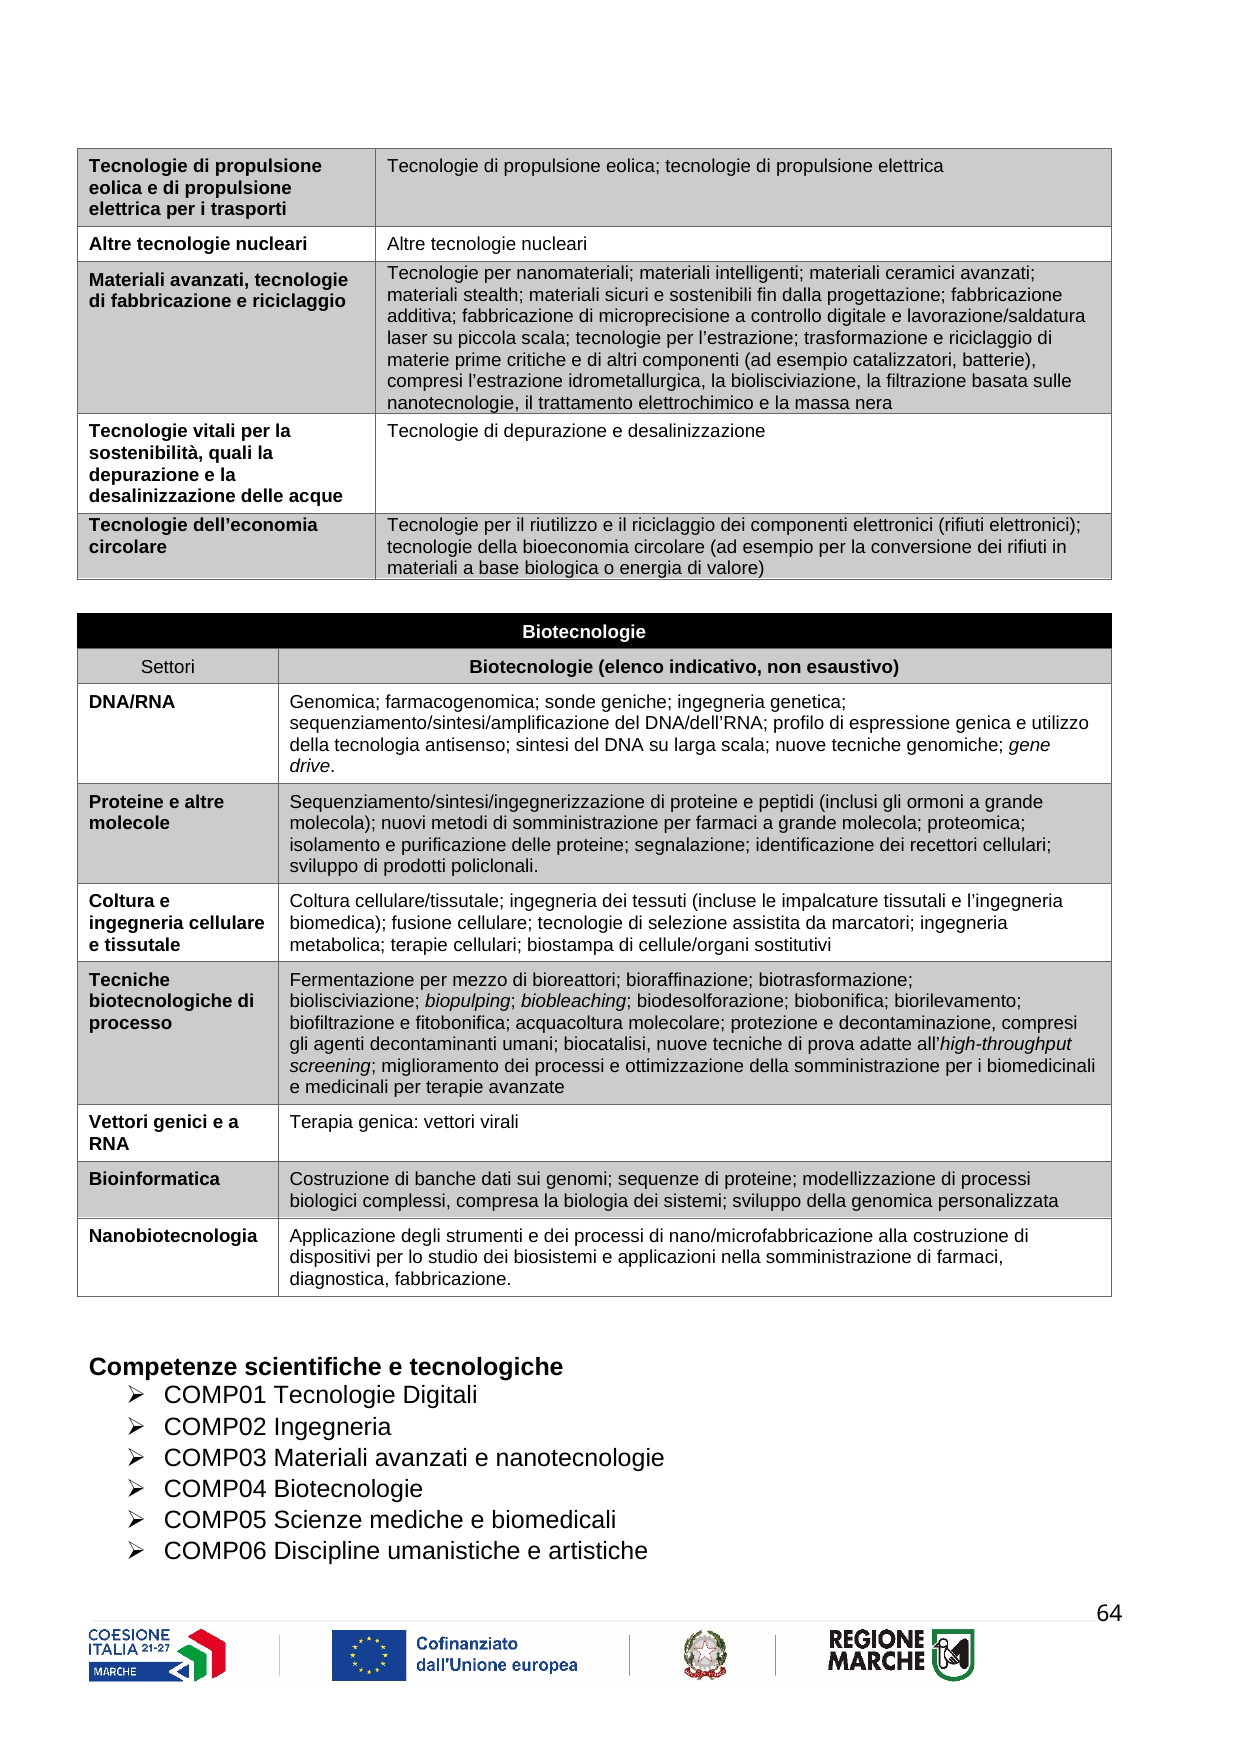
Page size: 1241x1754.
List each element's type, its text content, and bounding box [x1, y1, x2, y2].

table_header Biotecnologie [78, 614, 1111, 648]
list COMP03 Materiali avanzati e nanotecnologie [126, 1443, 1122, 1472]
table_cell DNA/RNA [78, 684, 278, 783]
table_cell Proteine e altre molecole [78, 784, 278, 883]
table_cell Biotecnologie (elenco indicativo, non esaustivo) [279, 649, 1111, 683]
table_cell Altre tecnologie nucleari [78, 227, 375, 261]
table_cell Tecnologie dell’economia circolare [78, 514, 375, 578]
table_cell Tecnologie di depurazione e desalinizzazione [376, 414, 1111, 513]
list COMP02 Ingegneria [126, 1412, 1122, 1441]
picture [88, 1628, 975, 1682]
table_cell Terapia genica: vettori virali [279, 1105, 1111, 1161]
table_cell Tecnologie vitali per la sostenibilità, quali la depurazione e la desalinizzazione delle acque [78, 414, 375, 513]
table_cell Altre tecnologie nucleari [376, 227, 1111, 261]
list COMP04 Biotecnologie [126, 1474, 1122, 1503]
table_cell Sequenziamento/sintesi/ingegnerizzazione di proteine e peptidi (inclusi gli ormoni a grande molecola); nuovi metodi di somministrazione per farmaci a grande molecola; proteomica; isolamento e purificazione delle proteine; segnalazione; identificazione dei recettori cellulari; sviluppo di prodotti policlonali. [279, 784, 1111, 883]
list COMP05 Scienze mediche e biomedicali [126, 1505, 1122, 1534]
table_cell Nanobiotecnologia [78, 1219, 278, 1296]
table_cell Coltura e ingegneria cellulare e tissutale [78, 884, 278, 961]
list COMP01 Tecnologie Digitali [126, 1381, 1122, 1409]
table_cell Coltura cellulare/tissutale; ingegneria dei tessuti (incluse le impalcature tissutali e l’ingegneria biomedica); fusione cellulare; tecnologie di selezione assistita da marcatori; ingegneria metabolica; terapie cellulari; biostampa di cellule/organi sostitutivi [279, 884, 1111, 961]
table_cell Tecniche biotecnologiche di processo [78, 962, 278, 1104]
table_cell Tecnologie di propulsione eolica e di propulsione elettrica per i trasporti [78, 149, 375, 226]
table_cell Tecnologie di propulsione eolica; tecnologie di propulsione elettrica [376, 149, 1111, 226]
table_cell Tecnologie per nanomateriali; materiali intelligenti; materiali ceramici avanzati; materiali stealth; materiali sicuri e sostenibili fin dalla progettazione; fabbricazione additiva; fabbricazione di microprecisione a controllo digitale e lavorazione/saldatura laser su piccola scala; tecnologie per l’estrazione; trasformazione e riciclaggio di materie prime critiche e di altri componenti (ad esempio catalizzatori, batterie), compresi l’estrazione idrometallurgica, la biolisciviazione, la filtrazione basata sulle nanotecnologie, il trattamento elettrochimico e la massa nera [376, 262, 1111, 413]
table_cell Fermentazione per mezzo di bioreattori; bioraffinazione; biotrasformazione; biolisciviazione; biopulping; biobleaching; biodesolforazione; biobonifica; biorilevamento; biofiltrazione e fitobonifica; acquacoltura molecolare; protezione e decontaminazione, compresi gli agenti decontaminanti umani; biocatalisi, nuove tecniche di prova adatte all’high-throughput screening; miglioramento dei processi e ottimizzazione della somministrazione per i biomedicinali e medicinali per terapie avanzate [279, 962, 1111, 1104]
text Competenze scientifiche e tecnologiche [89, 1352, 1122, 1381]
table_cell Bioinformatica [78, 1162, 278, 1217]
table_cell Costruzione di banche dati sui genomi; sequenze di proteine; modellizzazione di processi biologici complessi, compresa la biologia dei sistemi; sviluppo della genomica personalizzata [279, 1162, 1111, 1217]
table_cell Genomica; farmacogenomica; sonde geniche; ingegneria genetica; sequenziamento/sintesi/amplificazione del DNA/dell’RNA; profilo di espressione genica e utilizzo della tecnologia antisenso; sintesi del DNA su larga scala; nuove tecniche genomiche; gene drive. [279, 684, 1111, 783]
list COMP06 Discipline umanistiche e artistiche [126, 1536, 1122, 1565]
table_cell Settori [78, 649, 278, 683]
table_cell Applicazione degli strumenti e dei processi di nano/microfabbricazione alla costruzione di dispositivi per lo studio dei biosistemi e applicazioni nella somministrazione di farmaci, diagnostica, fabbricazione. [279, 1219, 1111, 1296]
table_cell Tecnologie per il riutilizzo e il riciclaggio dei componenti elettronici (rifiuti elettronici); tecnologie della bioeconomia circolare (ad esempio per la conversione dei rifiuti in materiali a base biologica o energia di valore) [376, 514, 1111, 578]
table_cell Materiali avanzati, tecnologie di fabbricazione e riciclaggio [78, 262, 375, 413]
table_cell Vettori genici e a RNA [78, 1105, 278, 1161]
